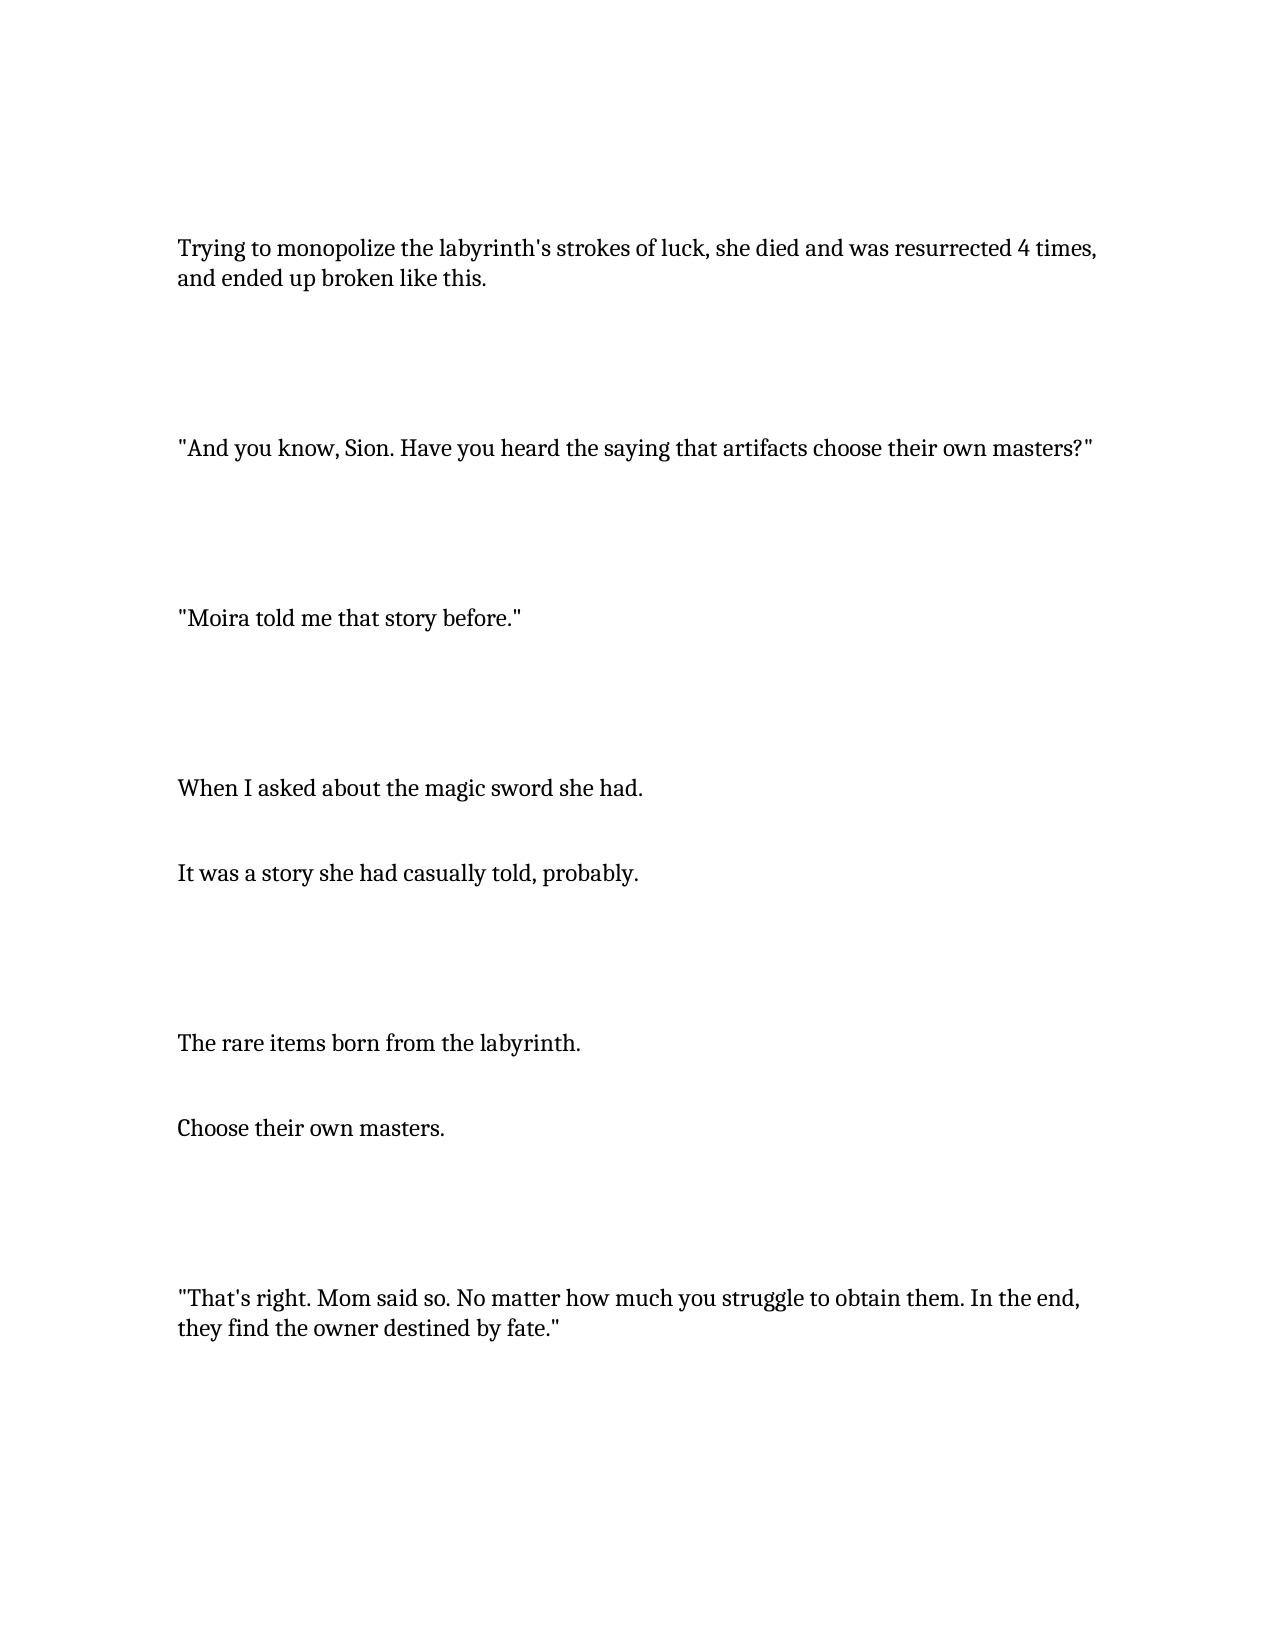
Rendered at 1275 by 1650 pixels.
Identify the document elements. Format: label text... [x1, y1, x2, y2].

text Choose their own masters. [177, 1113, 1098, 1173]
text "Moira told me that story before." [177, 603, 1098, 663]
text Trying to monopolize the labyrinth's strokes of luck, she died and was resurrected 4 times, and ended up broken like this. [177, 233, 1098, 323]
text The rare items born from the labyrinth. [177, 1028, 1098, 1088]
text "And you know, Sion. Have you heard the saying that artifacts choose their own masters?" [177, 433, 1098, 493]
text It was a story she had casually told, probably. [177, 858, 1098, 918]
text When I asked about the magic sword she had. [177, 773, 1098, 833]
text "That's right. Mom said so. No matter how much you struggle to obtain them. In the end, they find the owner destined by fate." [177, 1283, 1098, 1373]
